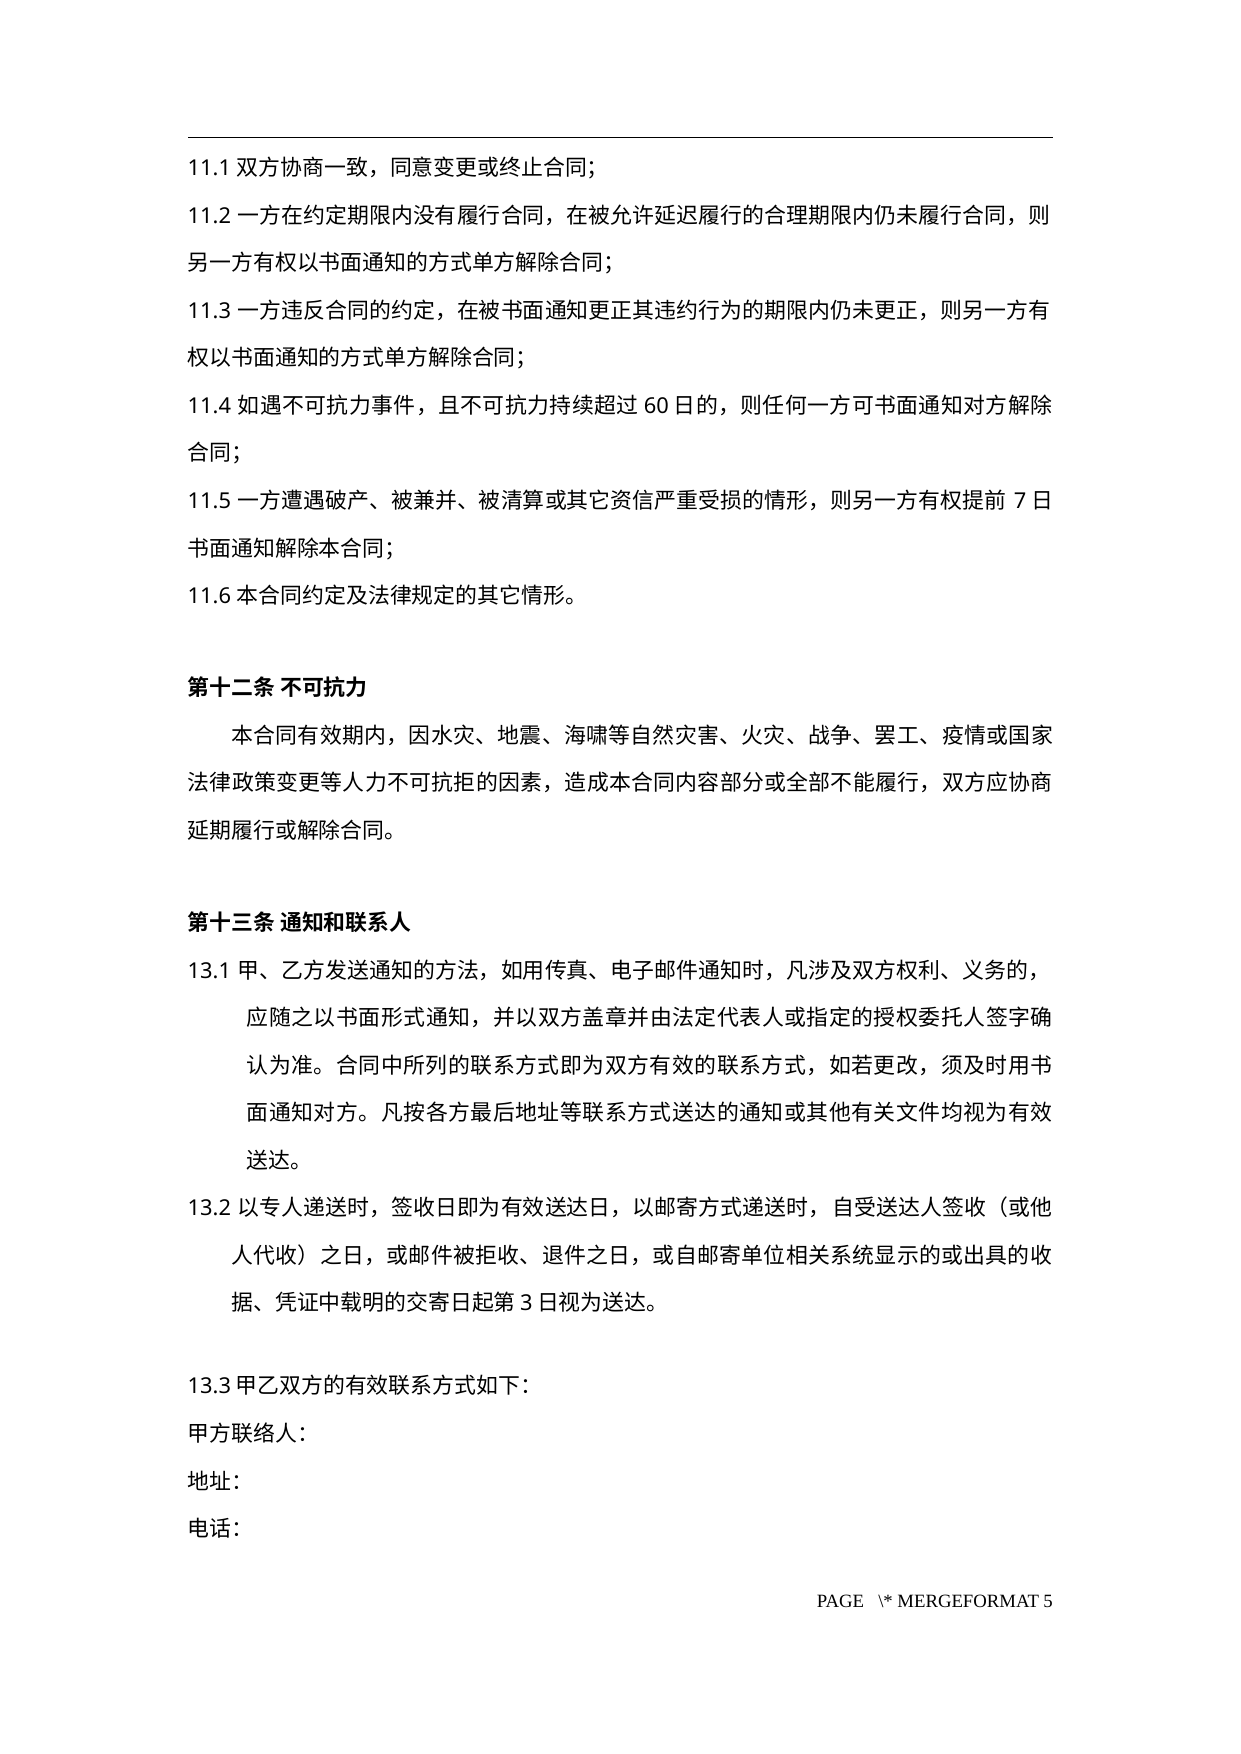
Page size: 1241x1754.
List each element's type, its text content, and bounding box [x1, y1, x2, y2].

text 11.1 双方协商一致，同意变更或终止合同； [187, 150, 1053, 182]
text 电话： [187, 1511, 1053, 1543]
text 地址： [187, 1464, 1053, 1495]
text 11.4 如遇不可抗力事件，且不可抗力持续超过60日的，则任何一方可书面通知对方解除合同； [187, 388, 1053, 467]
text 13.1 甲、乙方发送通知的方法，如用传真、电子邮件通知时，凡涉及双方权利、义务的，应随之以书面形式通知，并以双方盖章并由法定代表人或指定的授权委托人签字确认为准。合同中所列的联系方式即为双方有效的联系方式，如若更改，须及时用书面通知对方。凡按各方最后地址等联系方式送达的通知或其他有关文件均视为有效送达。 [187, 953, 1053, 1174]
text 11.6 本合同约定及法律规定的其它情形。 [187, 578, 1053, 610]
text 11.2 一方在约定期限内没有履行合同，在被允许延迟履行的合理期限内仍未履行合同，则另一方有权以书面通知的方式单方解除合同； [187, 198, 1053, 277]
text 11.3 一方违反合同的约定，在被书面通知更正其违约行为的期限内仍未更正，则另一方有权以书面通知的方式单方解除合同； [187, 293, 1053, 372]
text 甲方联络人： [187, 1416, 1053, 1448]
text 13.3甲乙双方的有效联系方式如下： [187, 1368, 1053, 1400]
text 11.5 一方遭遇破产、被兼并、被清算或其它资信严重受损的情形，则另一方有权提前7日书面通知解除本合同； [187, 483, 1053, 562]
list 本合同有效期内，因水灾、地震、海啸等自然灾害、火灾、战争、罢工、疫情或国家法律政策变更等人力不可抗拒的因素，造成本合同内容部分或全部不能履行，双方应协商延期履行或解除合同。 [187, 718, 1053, 844]
text 13.2 以专人递送时，签收日即为有效送达日，以邮寄方式递送时，自受送达人签收（或他人代收）之日，或邮件被拒收、退件之日，或自邮寄单位相关系统显示的或出具的收据、凭证中载明的交寄日起第3日视为送达。 [187, 1190, 1053, 1317]
text 第十二条 不可抗力 [187, 670, 1053, 702]
text 第十三条 通知和联系人 [187, 905, 1053, 937]
